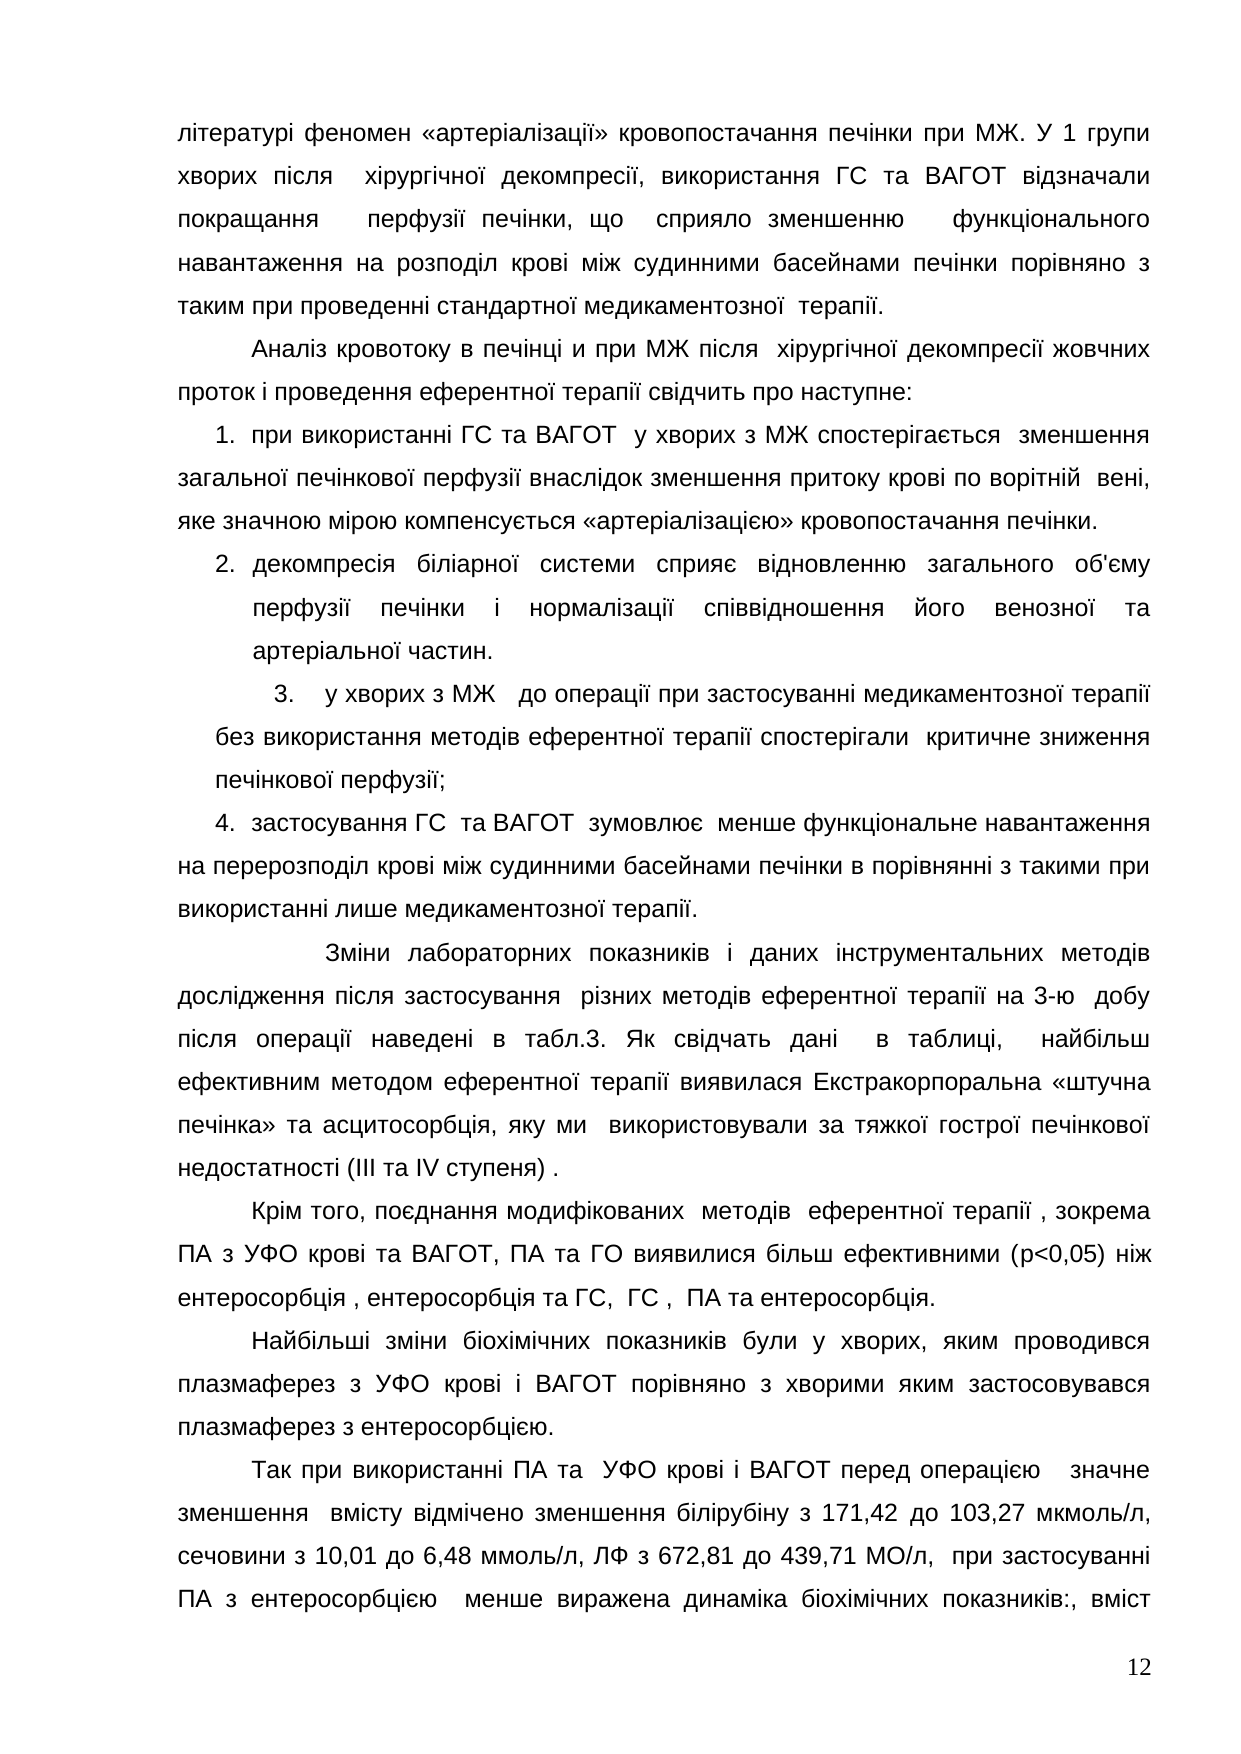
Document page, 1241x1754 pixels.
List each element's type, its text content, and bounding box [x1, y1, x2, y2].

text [177, 118, 1152, 319]
text 3. у хворих з МЖ до операції при застосуванні медикаментозної терапії без використання методів еферентної терапії спостерігали критичне зниження печінкової перфузії; [215, 679, 1152, 794]
text Крім того, поєднання модифікованих методів еферентної терапії , зокрема ПА з УФО крові та ВАГОТ, ПА та ГО виявилися більш ефективними (p<0,05) ніж ентеросорбція , ентеросорбція та ГС, ГС , ПА та ентеросорбція. [177, 1196, 1152, 1311]
list декомпресія біліарної системи сприяє відновленню загального об'єму перфузії печінки і нормалізації співвідношення його венозної та артеріальної частин. [215, 549, 1152, 664]
text 4. застосування ГС та ВАГОТ зумовлює менше функціональне навантаження на перерозподіл крові між судинними басейнами печінки в порівнянні з такими при використанні лише медикаментозної терапії. [177, 808, 1152, 923]
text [177, 1455, 1152, 1613]
text Аналіз кровотоку в печінці и при МЖ після хірургічної декомпресії жовчних проток і проведення еферентної терапії свідчить про наступне: [177, 334, 1152, 406]
text 1. при використанні ГС та ВАГОТ у хворих з МЖ спостерігається зменшення загальної печінкової перфузії внаслідок зменшення притоку крові по ворітній вені, яке значною мірою компенсується «артеріалізацією» кровопостачання печінки. [177, 420, 1152, 535]
text Зміни лабораторних показників і даних інструментальних методів дослідження після застосування різних методів еферентної терапії на 3-ю добу після операції наведені в табл.3. Як свідчать дані в таблиці, найбільш ефективним методом еферентної терапії виявилася Екстракорпоральна «штучна печінка» та асцитосорбція, яку ми використовували за тяжкої гострої печінкової недостатності (III та IV ступеня) . [177, 937, 1152, 1182]
text Найбільші зміни біохімічних показників були у хворих, яким проводився плазмаферез з УФО крові і ВАГОТ порівняно з хворими яким застосовувався плазмаферез з ентеросорбцією. [177, 1326, 1152, 1441]
